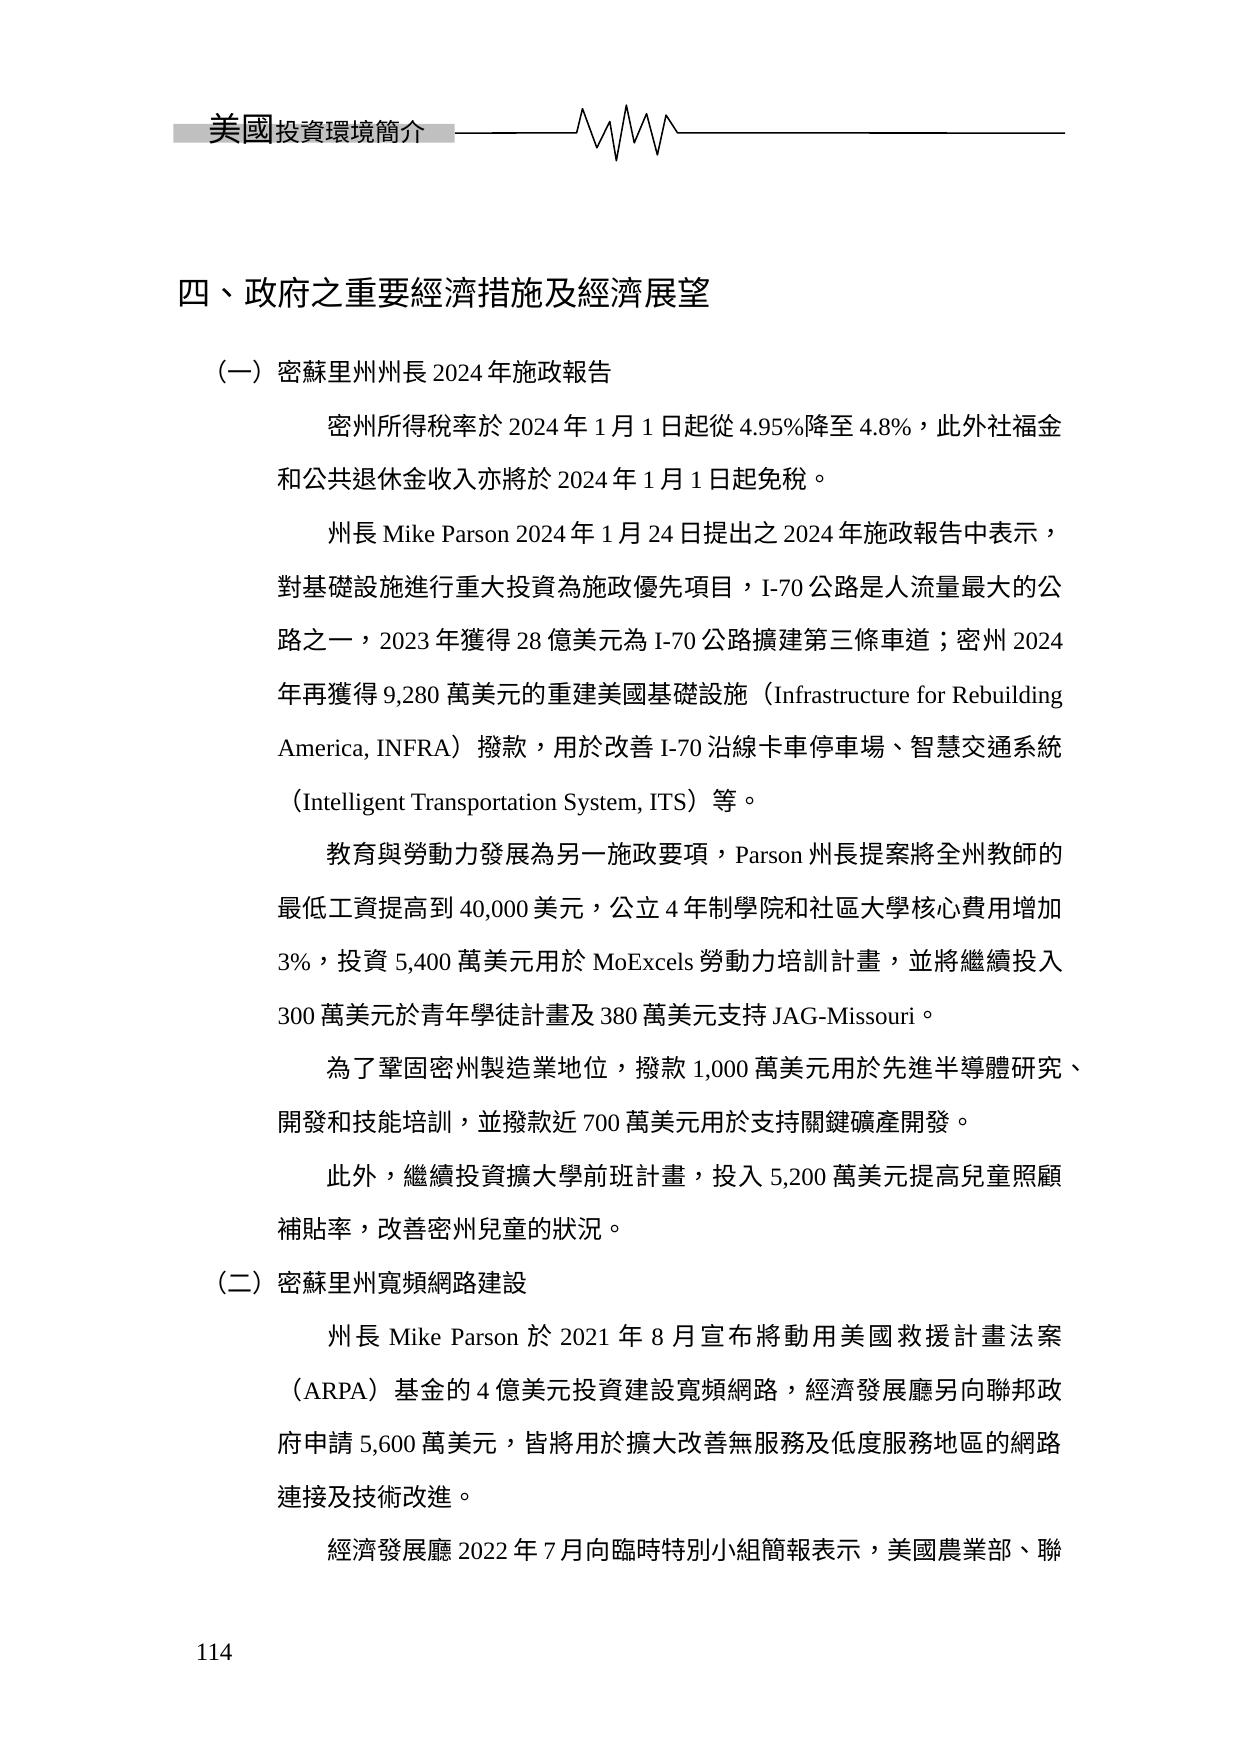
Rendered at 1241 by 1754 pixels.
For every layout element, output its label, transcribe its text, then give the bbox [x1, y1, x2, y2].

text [277, 1522, 1063, 1576]
text （二）密蘇里州寬頻網路建設 [202, 1254, 1063, 1308]
text （一）密蘇里州州長2024年施政報告 [202, 344, 1063, 398]
text 四、政府之重要經濟措施及經濟展望 [177, 264, 1063, 317]
text 州長Mike Parson於2021年8月宣布將動用美國救援計畫法案（ARPA）基金的4億美元投資建設寬頻網路，經濟發展廳另向聯邦政府申請5,600萬美元，皆將用於擴大改善無服務及低度服務地區的網路連接及技術改進。 [277, 1308, 1063, 1522]
text 為了鞏固密州製造業地位，撥款1,000萬美元用於先進半導體研究、開發和技能培訓，並撥款近700萬美元用於支持關鍵礦產開發。 [277, 1040, 1063, 1147]
text 此外，繼續投資擴大學前班計畫，投入5,200萬美元提高兒童照顧補貼率，改善密州兒童的狀況。 [277, 1147, 1063, 1254]
text 密州所得稅率於2024年1月1日起從4.95%降至4.8%，此外社福金和公共退休金收入亦將於2024年1月1日起免稅。 [277, 398, 1063, 505]
text 州長Mike Parson 2024年1月24日提出之2024年施政報告中表示，對基礎設施進行重大投資為施政優先項目，I-70公路是人流量最大的公路之一，2023年獲得28億美元為I-70公路擴建第三條車道；密州2024年再獲得9,280 萬美元的重建美國基礎設施（Infrastructure for Rebuilding America, INFRA）撥款，用於改善I-70沿線卡車停車場、智慧交通系統（Intelligent Transportation System, ITS）等。 [277, 505, 1063, 826]
text 教育與勞動力發展為另一施政要項，Parson州長提案將全州教師的最低工資提高到40,000美元，公立4年制學院和社區大學核心費用增加3%，投資5,400萬美元用於MoExcels勞動力培訓計畫，並將繼續投入300萬美元於青年學徒計畫及380萬美元支持JAG-Missouri。 [277, 826, 1063, 1040]
